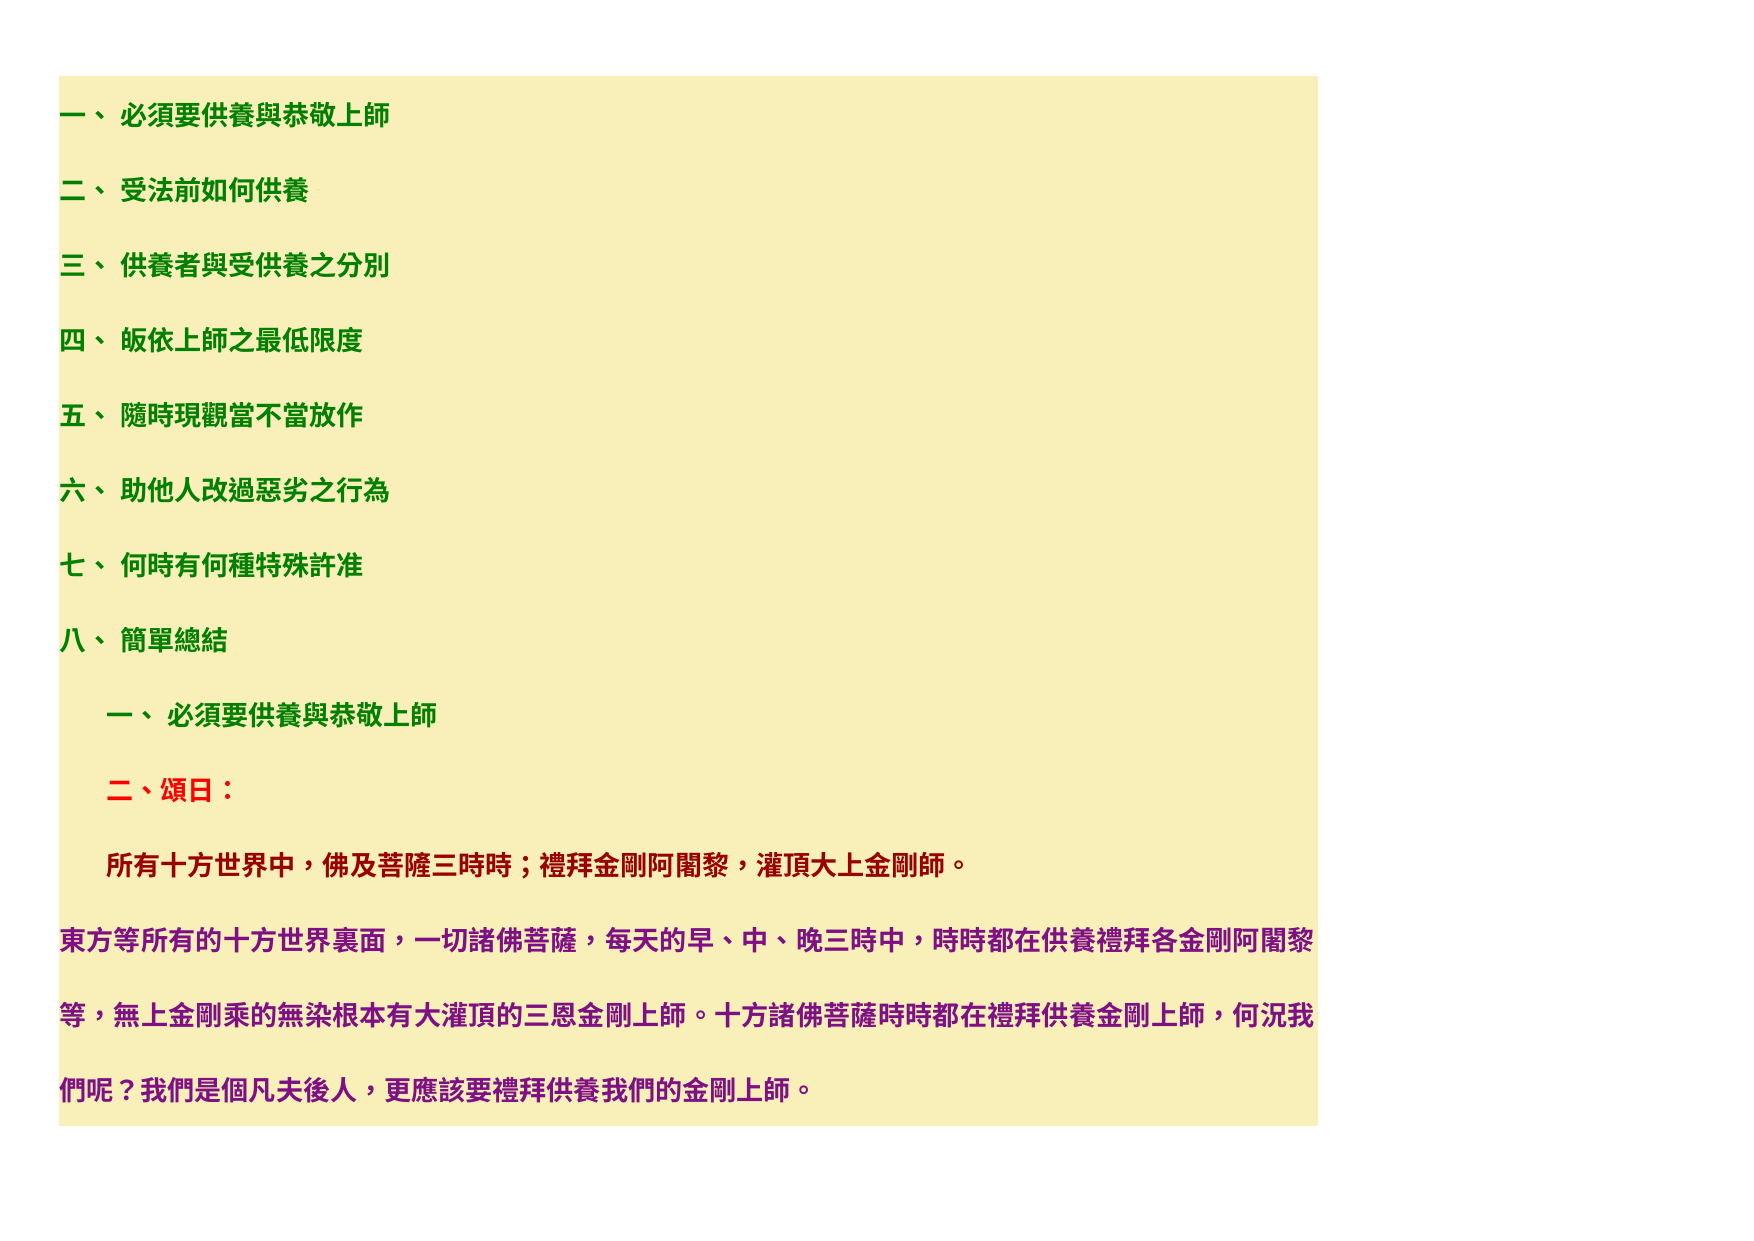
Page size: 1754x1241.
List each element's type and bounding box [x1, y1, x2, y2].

table_cell [59, 76, 1318, 1126]
